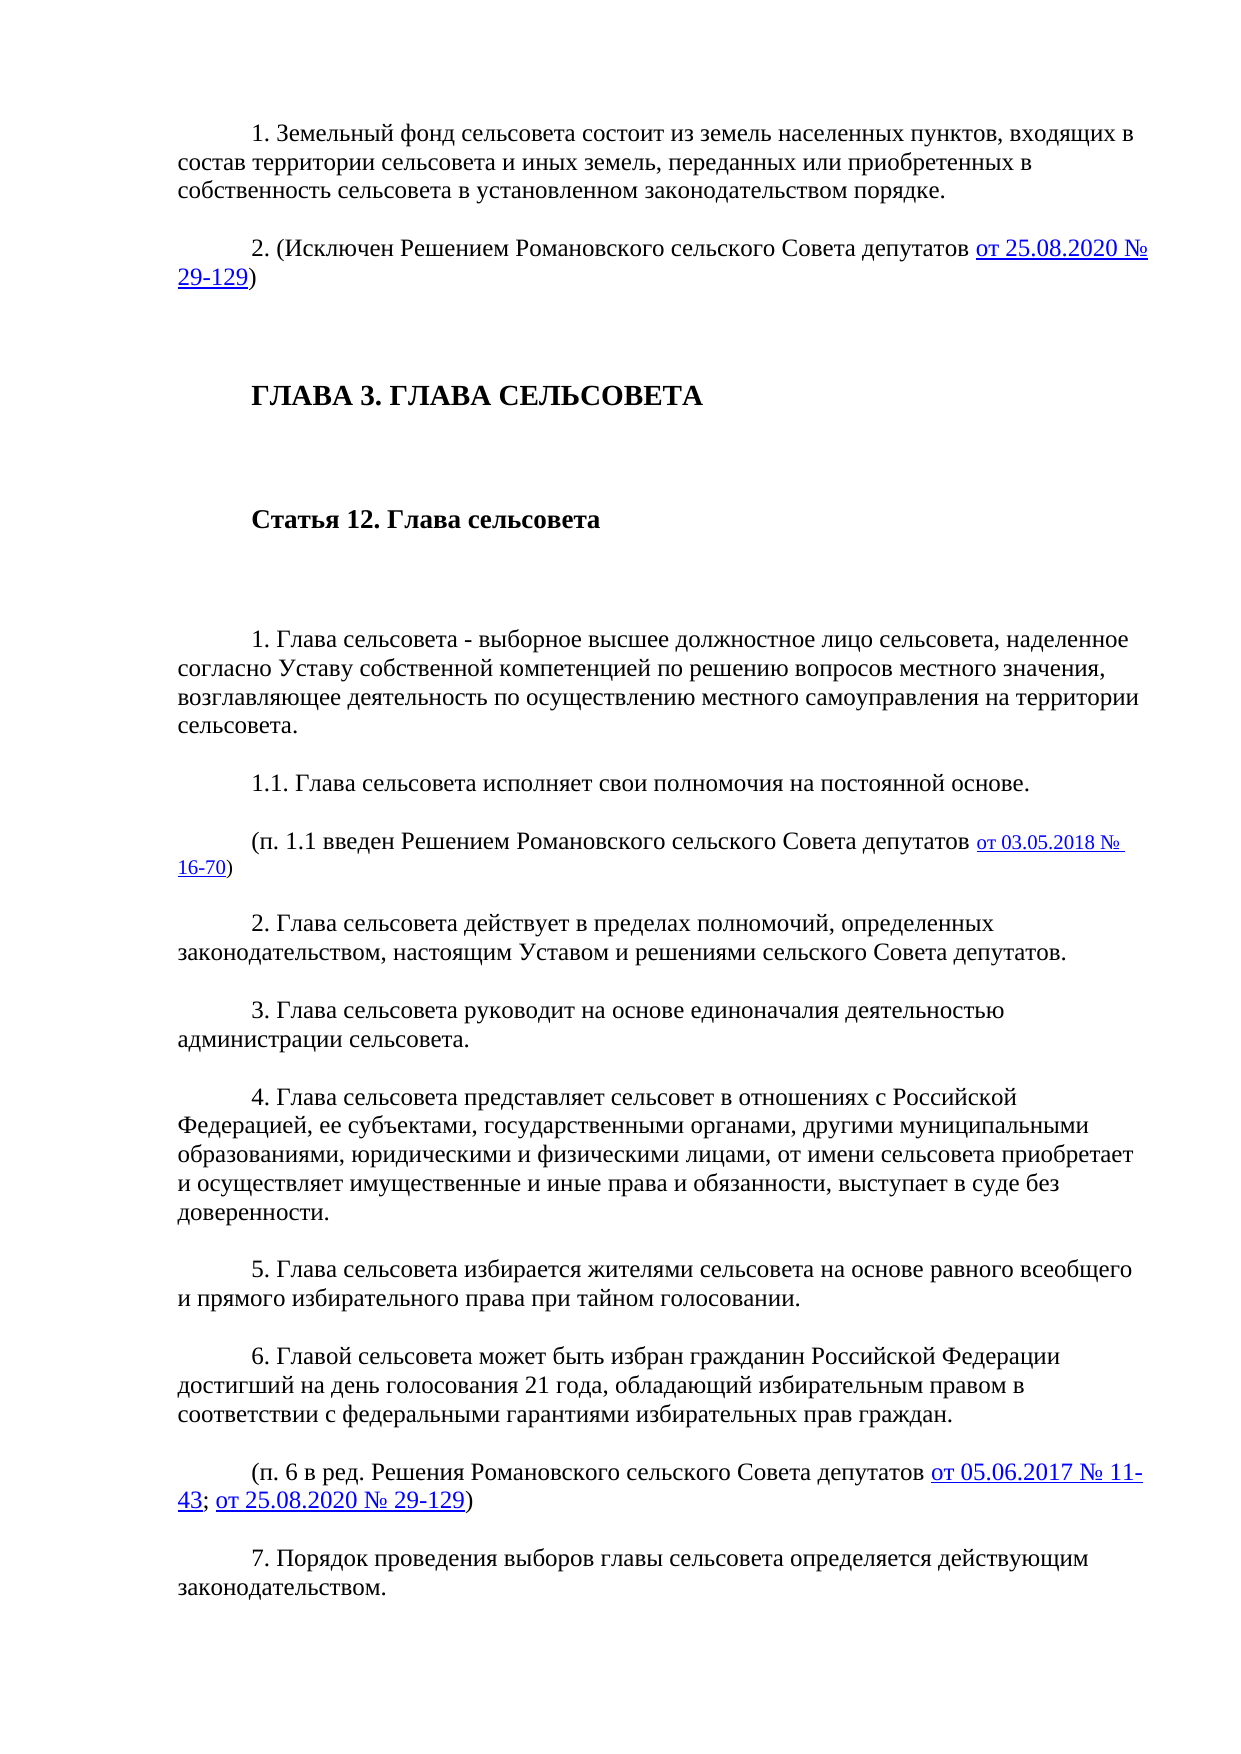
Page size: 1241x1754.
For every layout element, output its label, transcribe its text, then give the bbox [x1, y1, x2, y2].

text 4. Глава сельсовета представляет сельсовет в отношениях с Российской Федерацией, ее субъектами, государственными органами, другими муниципальными образованиями, юридическими и физическими лицами, от имени сельсовета приобретает и осуществляет имущественные и иные права и обязанности, выступает в суде без доверенности. [177, 1082, 1152, 1225]
text 1. Глава сельсовета - выборное высшее должностное лицо сельсовета, наделенное согласно Уставу собственной компетенцией по решению вопросов местного значения, возглавляющее деятельность по осуществлению местного самоуправления на территории сельсовета. [177, 624, 1152, 739]
text 7. Порядок проведения выборов главы сельсовета определяется действующим законодательством. [177, 1543, 1152, 1601]
text Статья 12. Глава сельсовета [177, 503, 1152, 535]
text (п. 6 в ред. Решения Романовского сельского Совета депутатов от 05.06.2017 № 11-43; от 25.08.2020 № 29-129) [177, 1457, 1152, 1514]
text 5. Глава сельсовета избирается жителями сельсовета на основе равного всеобщего и прямого избирательного права при тайном голосовании. [177, 1254, 1152, 1312]
text ГЛАВА 3. ГЛАВА СЕЛЬСОВЕТА [177, 378, 1152, 412]
text 2. (Исключен Решением Романовского сельского Совета депутатов от 25.08.2020 № 29-129) [177, 233, 1152, 291]
text 1.1. Глава сельсовета исполняет свои полномочия на постоянной основе. [177, 768, 1152, 797]
text 2. Глава сельсовета действует в пределах полномочий, определенных законодательством, настоящим Уставом и решениями сельского Совета депутатов. [177, 908, 1152, 966]
text 1. Земельный фонд сельсовета состоит из земель населенных пунктов, входящих в состав территории сельсовета и иных земель, переданных или приобретенных в собственность сельсовета в установленном законодательством порядке. [177, 118, 1152, 204]
text 3. Глава сельсовета руководит на основе единоначалия деятельностью администрации сельсовета. [177, 995, 1152, 1052]
text (п. 1.1 введен Решением Романовского сельского Совета депутатов от 03.05.2018 № 16-70) [177, 826, 1152, 879]
text 6. Главой сельсовета может быть избран гражданин Российской Федерации достигший на день голосования 21 года, обладающий избирательным правом в соответствии с федеральными гарантиями избирательных прав граждан. [177, 1341, 1152, 1427]
